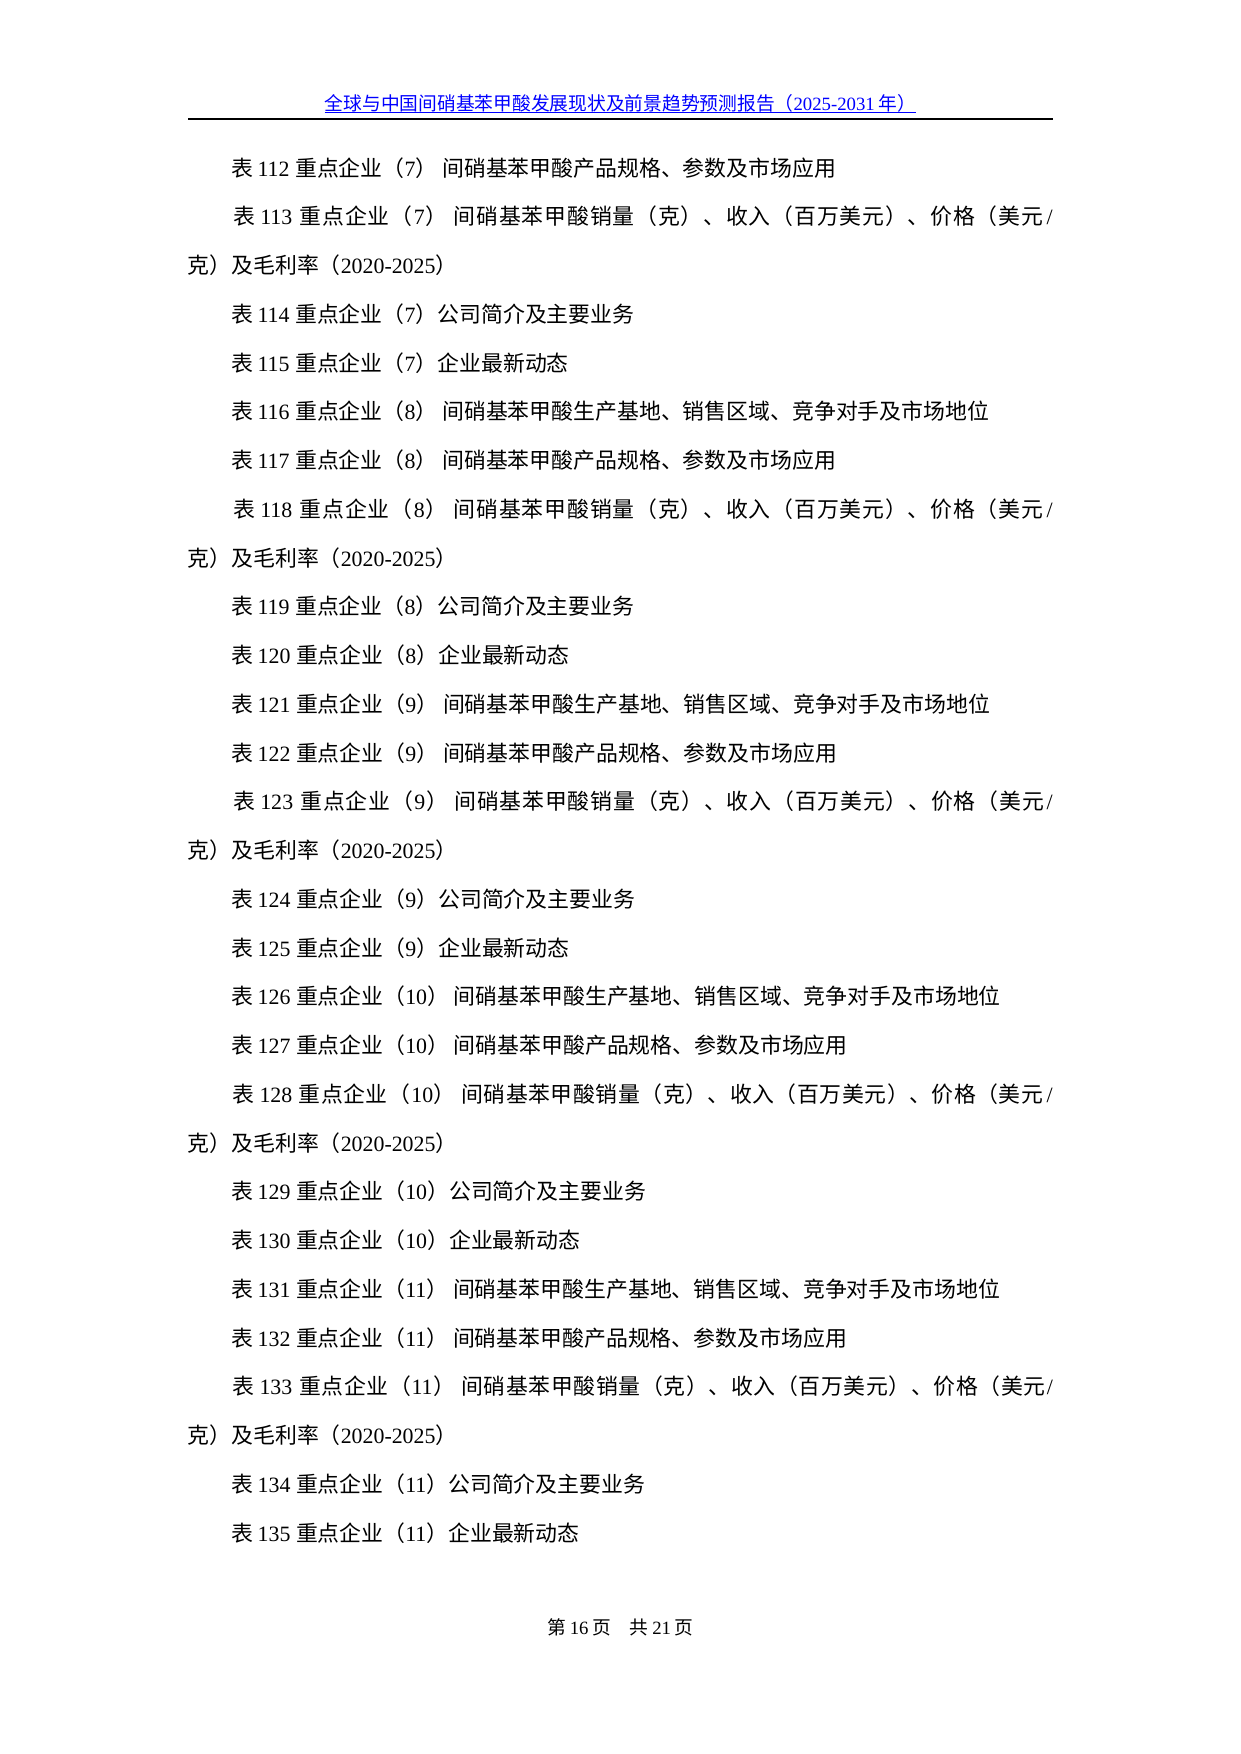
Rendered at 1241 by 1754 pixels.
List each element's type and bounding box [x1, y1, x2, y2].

text [187, 150, 1053, 1548]
